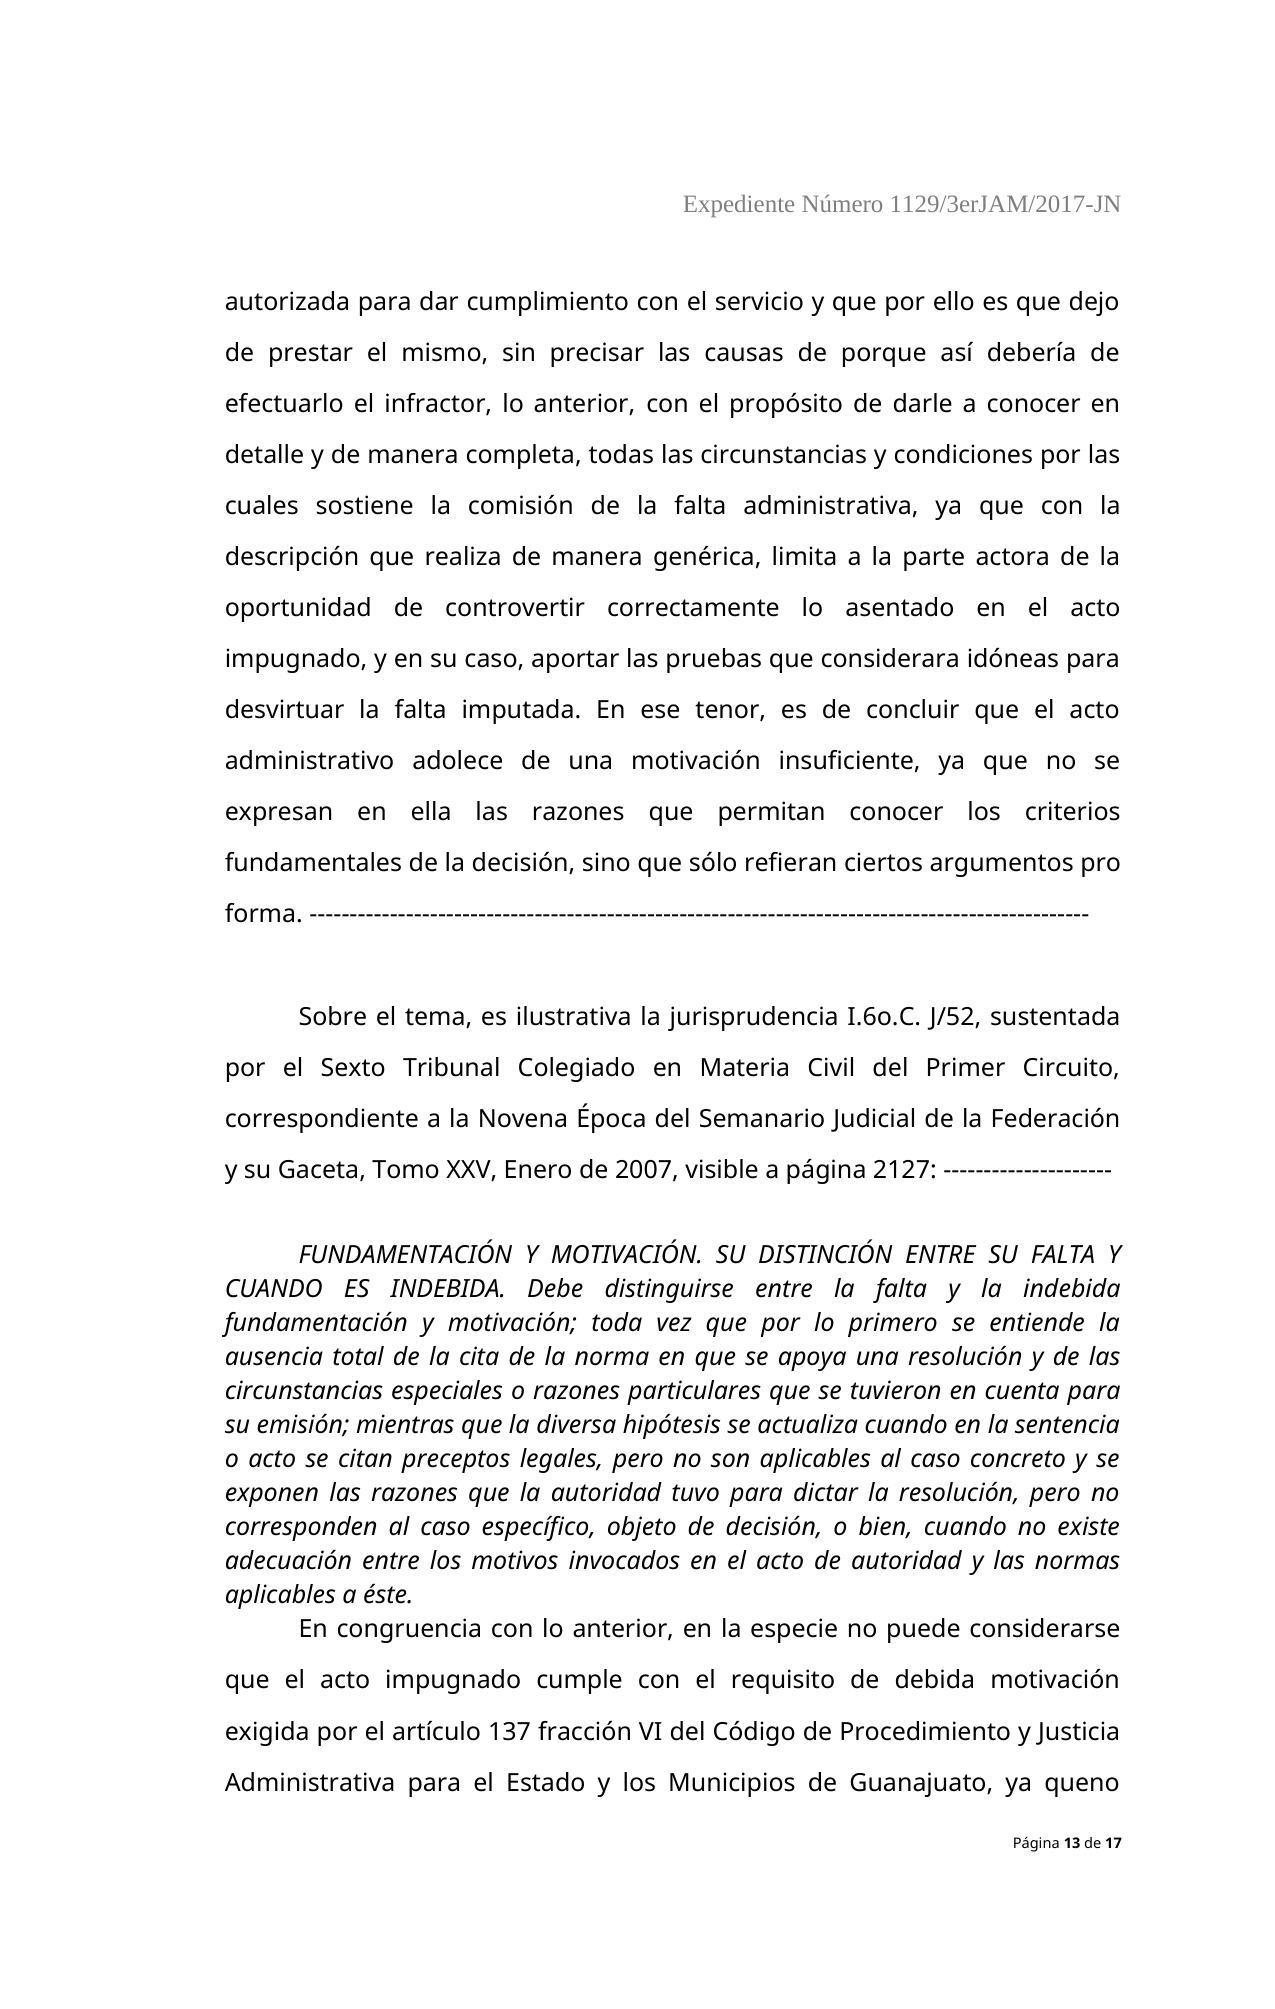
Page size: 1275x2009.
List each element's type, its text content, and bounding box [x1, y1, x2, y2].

text Sobre el tema, es ilustrativa la jurisprudencia I.6o.C. J/52, sustentada por el Sexto Tribunal Colegiado en Materia Civil del Primer Circuito, correspondiente a la Novena Época del Semanario Judicial de la Federación y su Gaceta, Tomo XXV, Enero de 2007, visible a página 2127: --------------------- [224, 998, 1121, 1185]
text FUNDAMENTACIÓN Y MOTIVACIÓN. SU DISTINCIÓN ENTRE SU FALTA Y CUANDO ES INDEBIDA. Debe distinguirse entre la falta y la indebida fundamentación y motivación; toda vez que por lo primero se entiende la ausencia total de la cita de la norma en que se apoya una resolución y de las circunstancias especiales o razones particulares que se tuvieron en cuenta para su emisión; mientras que la diversa hipótesis se actualiza cuando en la sentencia o acto se citan preceptos legales, pero no son aplicables al caso concreto y se exponen las razones que la autoridad tuvo para dictar la resolución, pero no corresponden al caso específico, objeto de decisión, o bien, cuando no existe adecuación entre los motivos invocados en el acto de autoridad y las normas aplicables a éste. [224, 1236, 1121, 1611]
